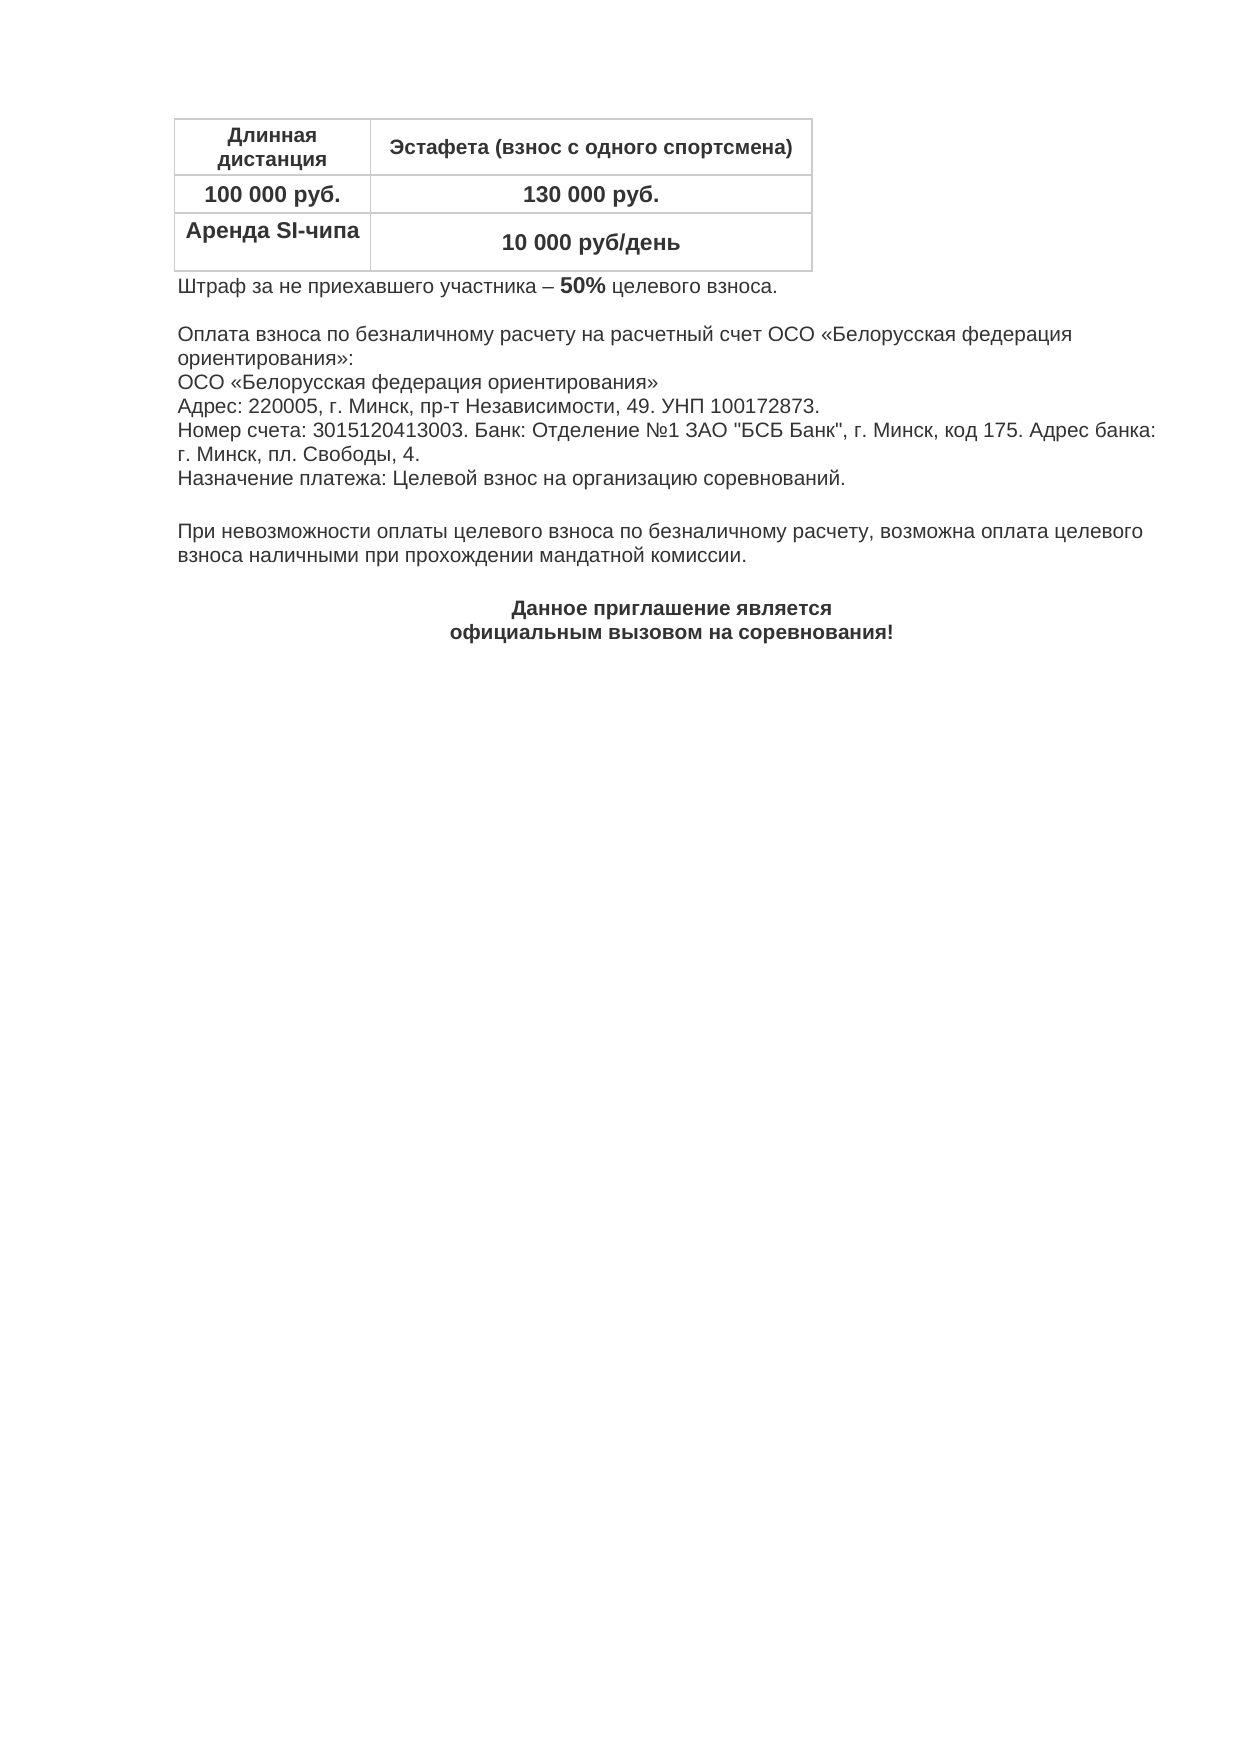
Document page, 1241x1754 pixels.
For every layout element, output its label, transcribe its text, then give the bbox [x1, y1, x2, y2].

text ОСО «Белорусская федерация ориентирования» Адрес: 220005, г. Минск, пр-т Независимости, 49. УНП 100172873. Номер счета: 3015120413003. Банк: Отделение №1 ЗАО "БСБ Банк", г. Минск, код 175. Адрес банка: г. Минск, пл. Свободы, 4. Назначение платежа: Целевой взнос на организацию соревнований. [177, 370, 1167, 490]
table_header Эстафета (взнос с одного спортсмена) [371, 120, 811, 174]
text Штраф за не приехавшего участника – 50% целевого взноса. [177, 272, 1167, 298]
table_cell Аренда SI-чипа [175, 214, 370, 270]
table_cell 100 000 руб. [175, 176, 370, 212]
table_header Длинная дистанция [175, 120, 370, 174]
table_cell 130 000 руб. [371, 176, 811, 212]
text Данное приглашение является официальным вызовом на соревнования! [177, 596, 1167, 644]
text При невозможности оплаты целевого взноса по безналичному расчету, возможна оплата целевого взноса наличными при прохождении мандатной комиссии. [177, 519, 1167, 567]
text Оплата взноса по безналичному расчету на расчетный счет ОСО «Белорусская федерация ориентирования»: [177, 322, 1167, 370]
table_cell 10 000 руб/день [371, 214, 811, 270]
